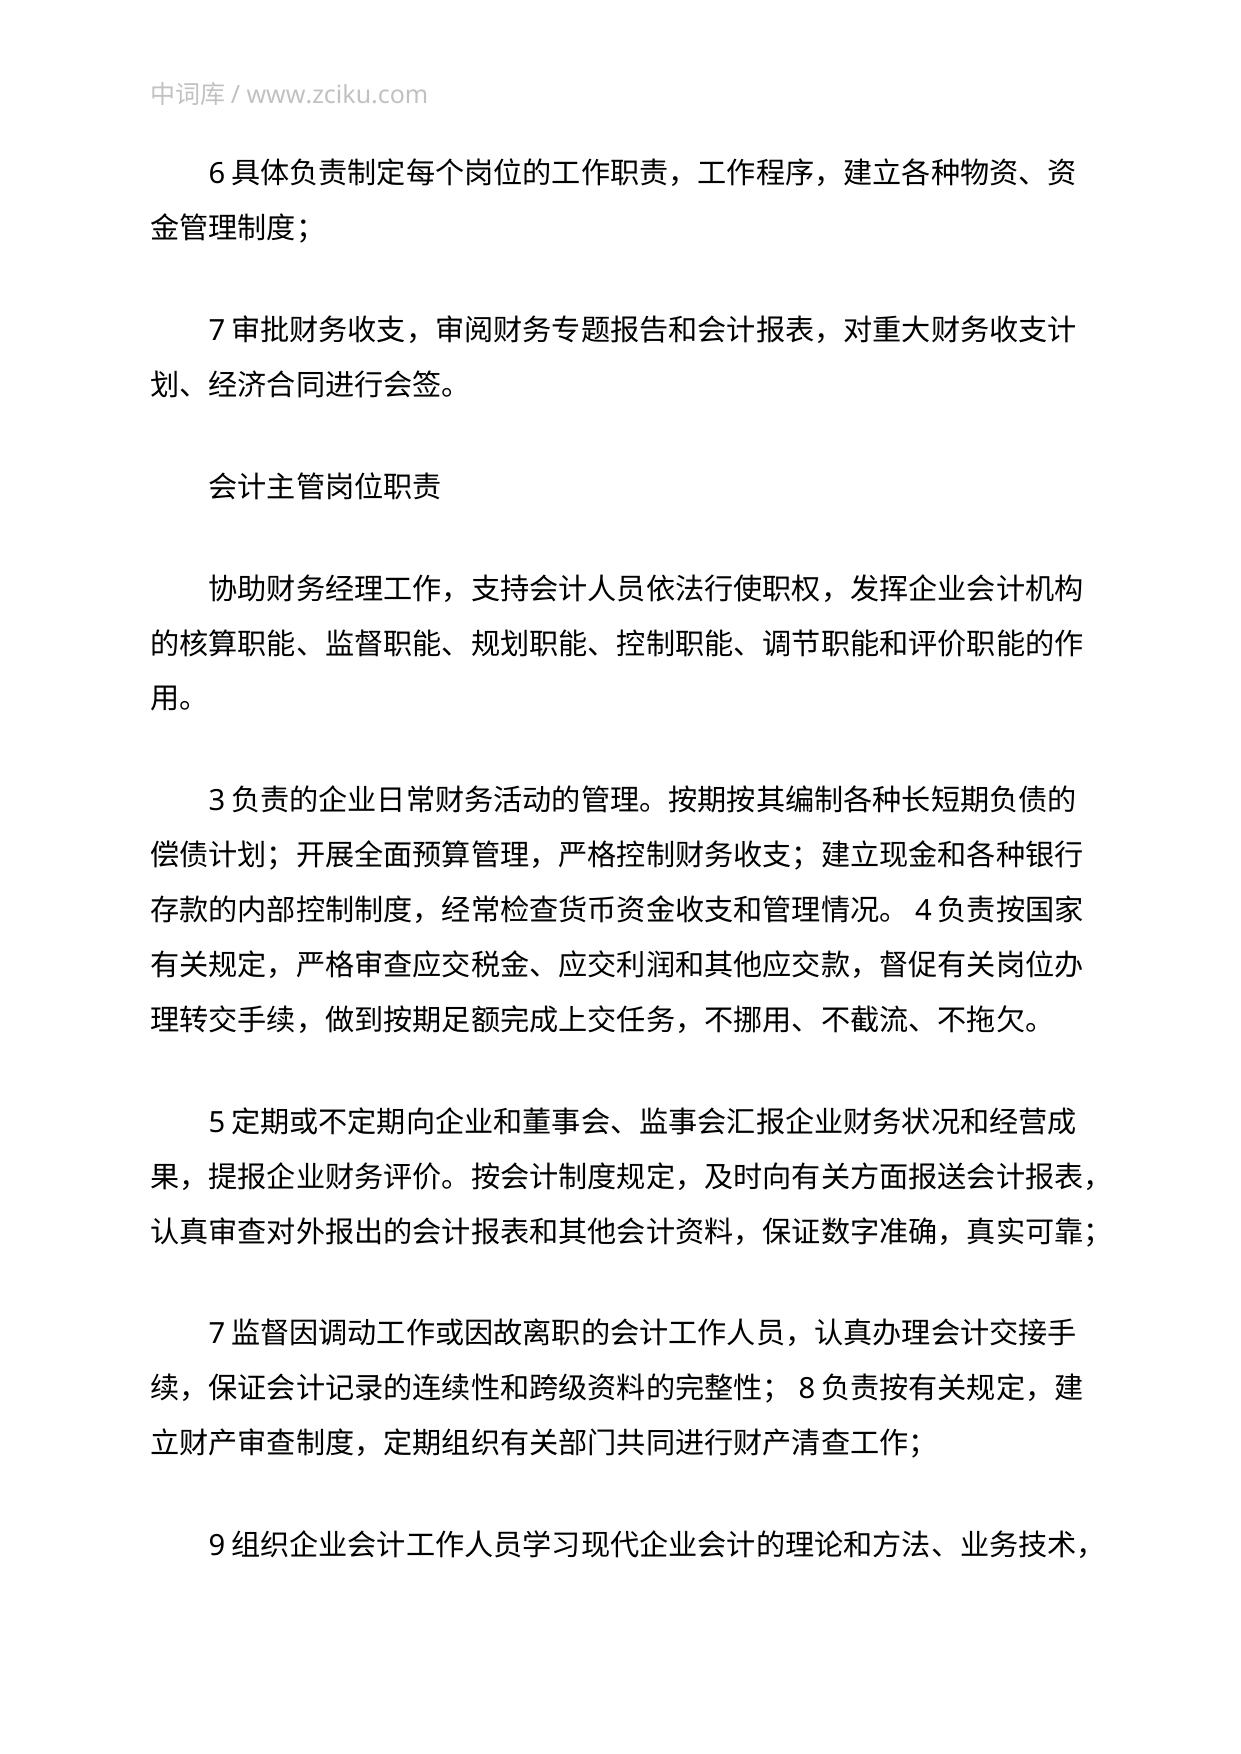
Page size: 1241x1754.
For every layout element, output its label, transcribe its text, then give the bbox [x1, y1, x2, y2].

text 3负责的企业日常财务活动的管理。按期按其编制各种长短期负债的偿债计划；开展全面预算管理，严格控制财务收支；建立现金和各种银行存款的内部控制制度，经常检查货币资金收支和管理情况。 4负责按国家有关规定，严格审查应交税金、应交利润和其他应交款，督促有关岗位办理转交手续，做到按期足额完成上交任务，不挪用、不截流、不拖欠。 [150, 777, 1090, 1039]
text 5定期或不定期向企业和董事会、监事会汇报企业财务状况和经营成果，提报企业财务评价。按会计制度规定，及时向有关方面报送会计报表，认真审查对外报出的会计报表和其他会计资料，保证数字准确，真实可靠； [150, 1098, 1090, 1251]
text 7审批财务收支，审阅财务专题报告和会计报表，对重大财务收支计划、经济合同进行会签。 [150, 307, 1090, 404]
text 会计主管岗位职责 [150, 463, 1090, 506]
text 7监督因调动工作或因故离职的会计工作人员，认真办理会计交接手续，保证会计记录的连续性和跨级资料的完整性； 8负责按有关规定，建立财产审查制度，定期组织有关部门共同进行财产清查工作； [150, 1310, 1090, 1462]
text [150, 1522, 1090, 1564]
text 协助财务经理工作，支持会计人员依法行使职权，发挥企业会计机构的核算职能、监督职能、规划职能、控制职能、调节职能和评价职能的作用。 [150, 565, 1090, 717]
text 6具体负责制定每个岗位的工作职责，工作程序，建立各种物资、资金管理制度； [150, 150, 1090, 247]
